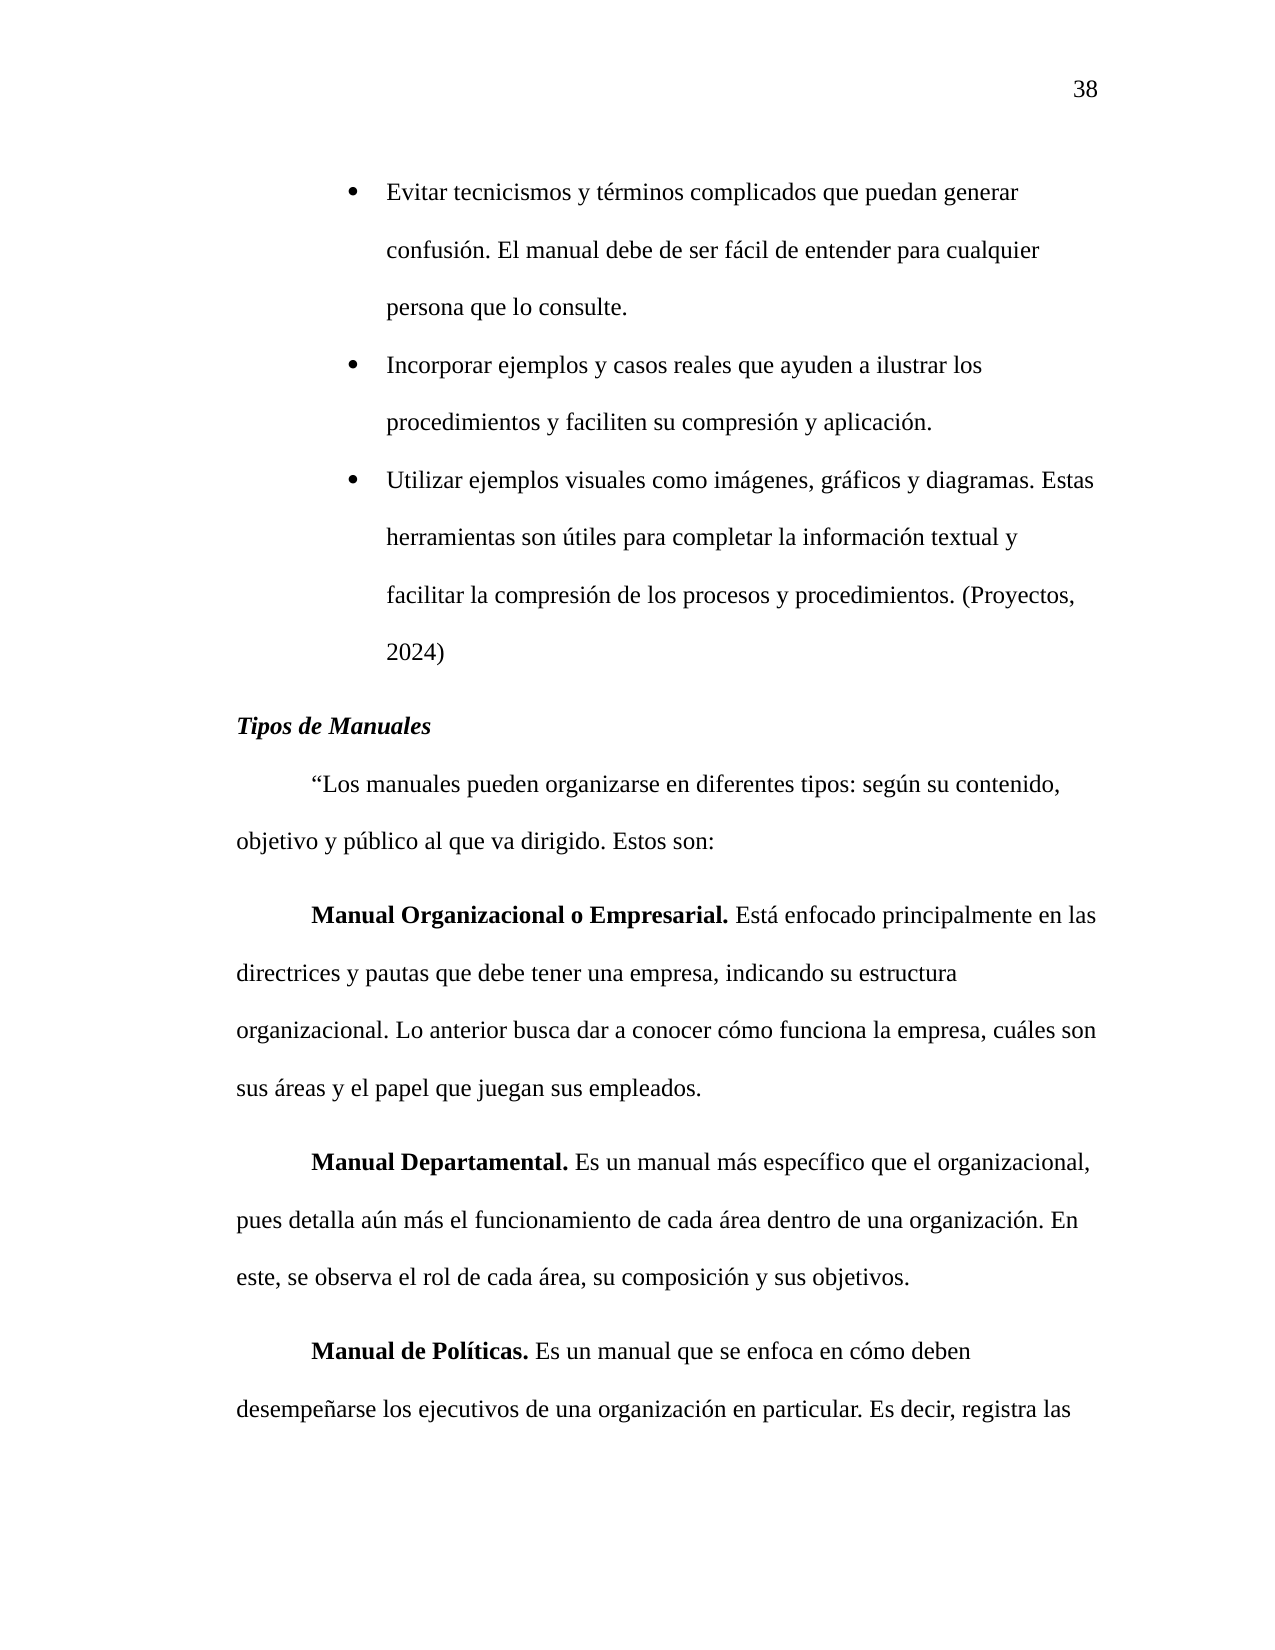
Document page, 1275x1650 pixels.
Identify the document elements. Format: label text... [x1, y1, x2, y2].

text Manual Departamental. Es un manual más específico que el organizacional, pues detalla aún más el funcionamiento de cada área dentro de una organización. En este, se observa el rol de cada área, su composición y sus objetivos. [236, 1147, 1098, 1291]
list Evitar tecnicismos y términos complicados que puedan generar confusión. El manual debe de ser fácil de entender para cualquier persona que lo consulte. [349, 177, 1098, 321]
list Utilizar ejemplos visuales como imágenes, gráficos y diagramas. Estas herramientas son útiles para completar la información textual y facilitar la compresión de los procesos y procedimientos. [349, 465, 1098, 666]
subtitle Tipos de Manuales [236, 711, 1098, 740]
text “Los manuales pueden organizarse en diferentes tipos: según su contenido, objetivo y público al que va dirigido. Estos son: [236, 769, 1098, 855]
text Manual Organizacional o Empresarial. Está enfocado principalmente en las directrices y pautas que debe tener una empresa, indicando su estructura organizacional. Lo anterior busca dar a conocer cómo funciona la empresa, cuáles son sus áreas y el papel que juegan sus empleados. [236, 901, 1098, 1102]
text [236, 1336, 1098, 1423]
list Incorporar ejemplos y casos reales que ayuden a ilustrar los procedimientos y faciliten su compresión y aplicación. [349, 350, 1098, 436]
